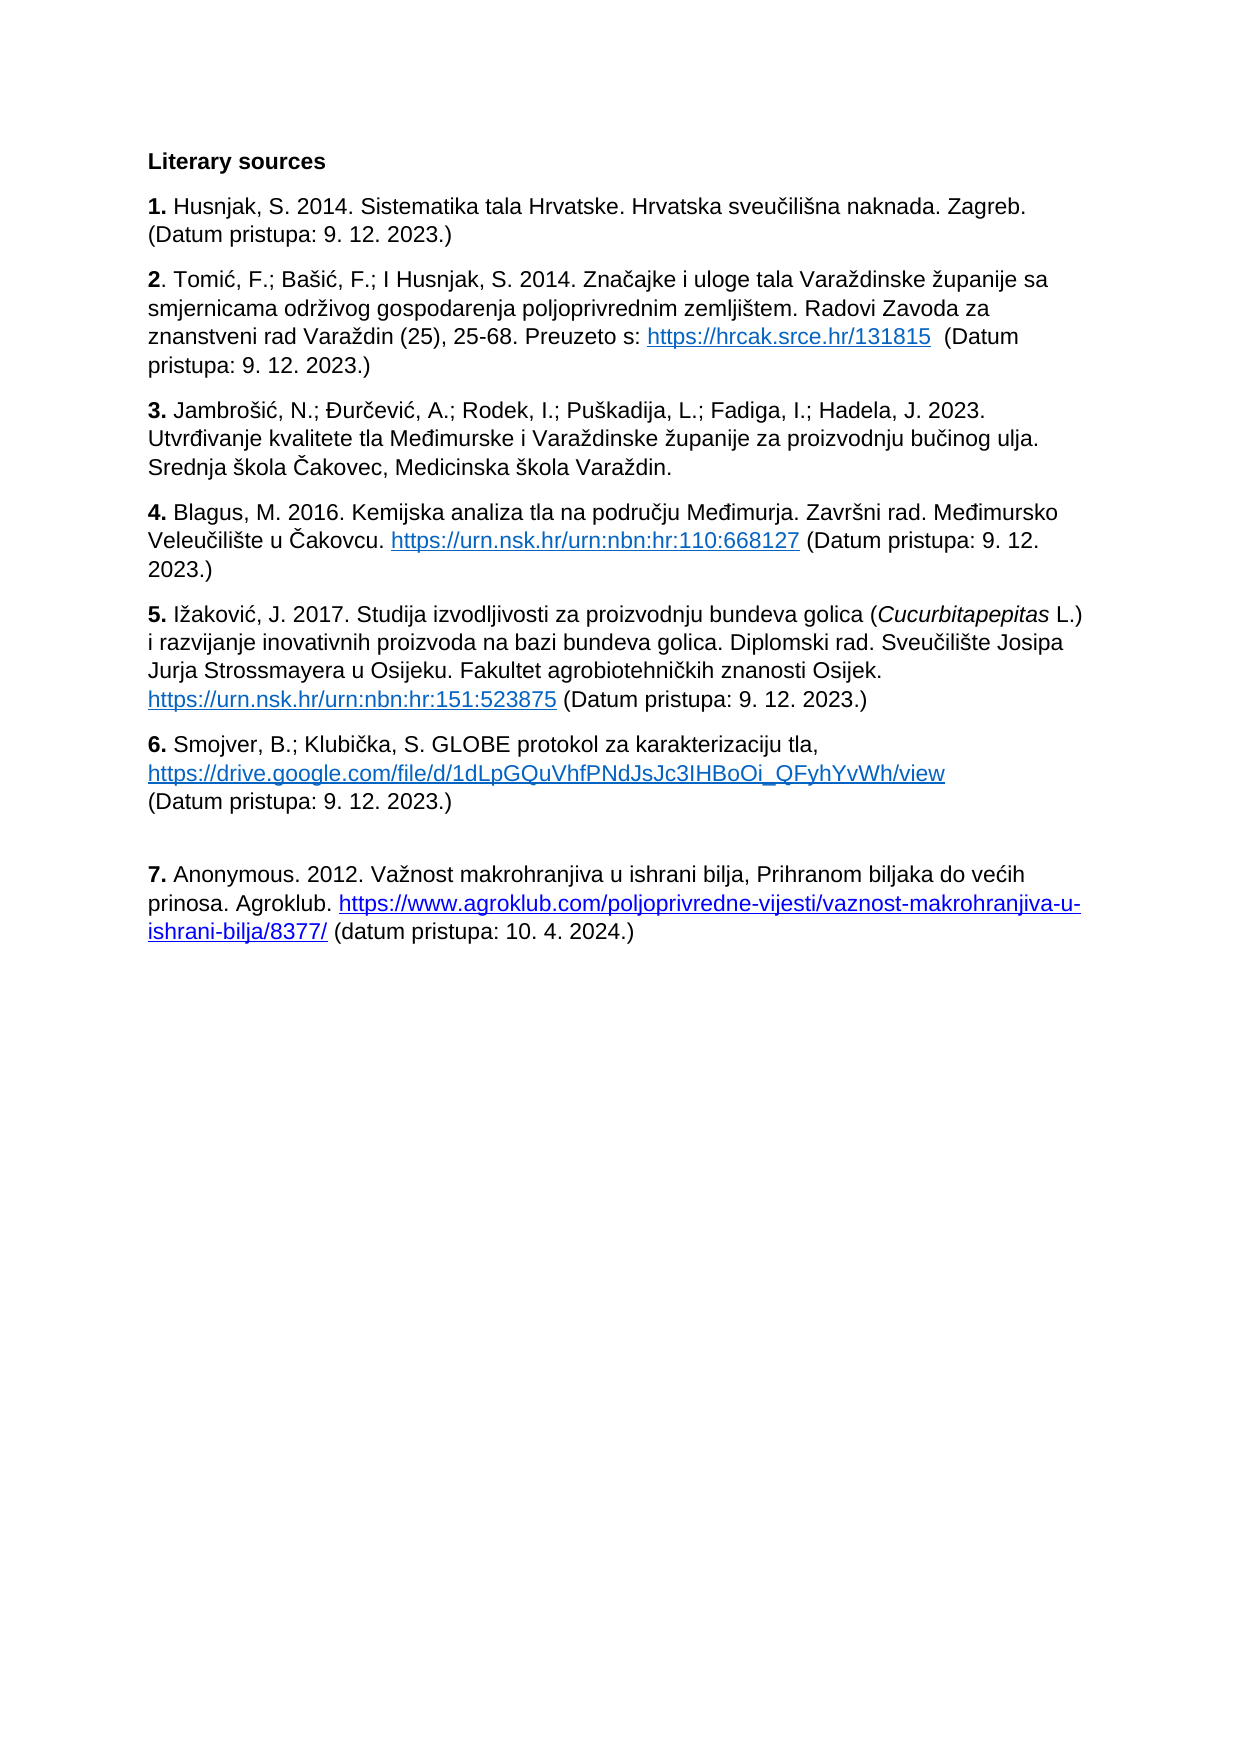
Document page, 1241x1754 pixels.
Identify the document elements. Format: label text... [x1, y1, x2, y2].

text https://drive.google.com/file/d/1dLpGQuVhfPNdJsJc3IHBoOi_QFyhYvWh/view [148, 759, 1093, 786]
text Literary sources [148, 148, 1093, 174]
text 1. Husnjak, S. 2014. Sistematika tala Hrvatske. Hrvatska sveučilišna naknada. Zagreb. (Datum pristupa: 9. 12. 2023.) [148, 193, 1093, 247]
text 3. Jambrošić, N.; Đurčević, A.; Rodek, I.; Puškadija, L.; Fadiga, I.; Hadela, J. 2023. Utvrđivanje kvalitete tla Međimurske i Varaždinske županije za proizvodnju bučinog ulja. Srednja škola Čakovec, Medicinska škola Varaždin. [148, 397, 1093, 480]
text 7. Anonymous. 2012. Važnost makrohranjiva u ishrani bilja, Prihranom biljaka do većih prinosa. Agroklub. https://www.agroklub.com/poljoprivredne-vijesti/vaznost-makrohranjiva-u-ishrani-bilja/8377/ (datum pristupa: 10. 4. 2024.) [148, 861, 1093, 945]
text (Datum pristupa: 9. 12. 2023.) [148, 788, 1093, 814]
text 2. Tomić, F.; Bašić, F.; I Husnjak, S. 2014. Značajke i uloge tala Varaždinske županije sa smjernicama održivog gospodarenja poljoprivrednim zemljištem. Radovi Zavoda za znanstveni rad Varaždin (25), 25-68. Preuzeto s: https://hrcak.srce.hr/131815 (Datum pristupa: 9. 12. 2023.) [148, 266, 1093, 378]
text 5. Ižaković, J. 2017. Studija izvodljivosti za proizvodnju bundeva golica (Cucurbitapepitas L.) i razvijanje inovativnih proizvoda na bazi bundeva golica. Diplomski rad. Sveučilište Josipa Jurja Strossmayera u Osijeku. Fakultet agrobiotehničkih znanosti Osijek. https://urn.nsk.hr/urn:nbn:hr:151:523875 (Datum pristupa: 9. 12. 2023.) [148, 601, 1093, 712]
text 4. Blagus, M. 2016. Kemijska analiza tla na području Međimurja. Završni rad. Međimursko Veleučilište u Čakovcu. https://urn.nsk.hr/urn:nbn:hr:110:668127 (Datum pristupa: 9. 12. 2023.) [148, 499, 1093, 582]
text 6. Smojver, B.; Klubička, S. GLOBE protokol za karakterizaciju tla, [148, 731, 1093, 757]
